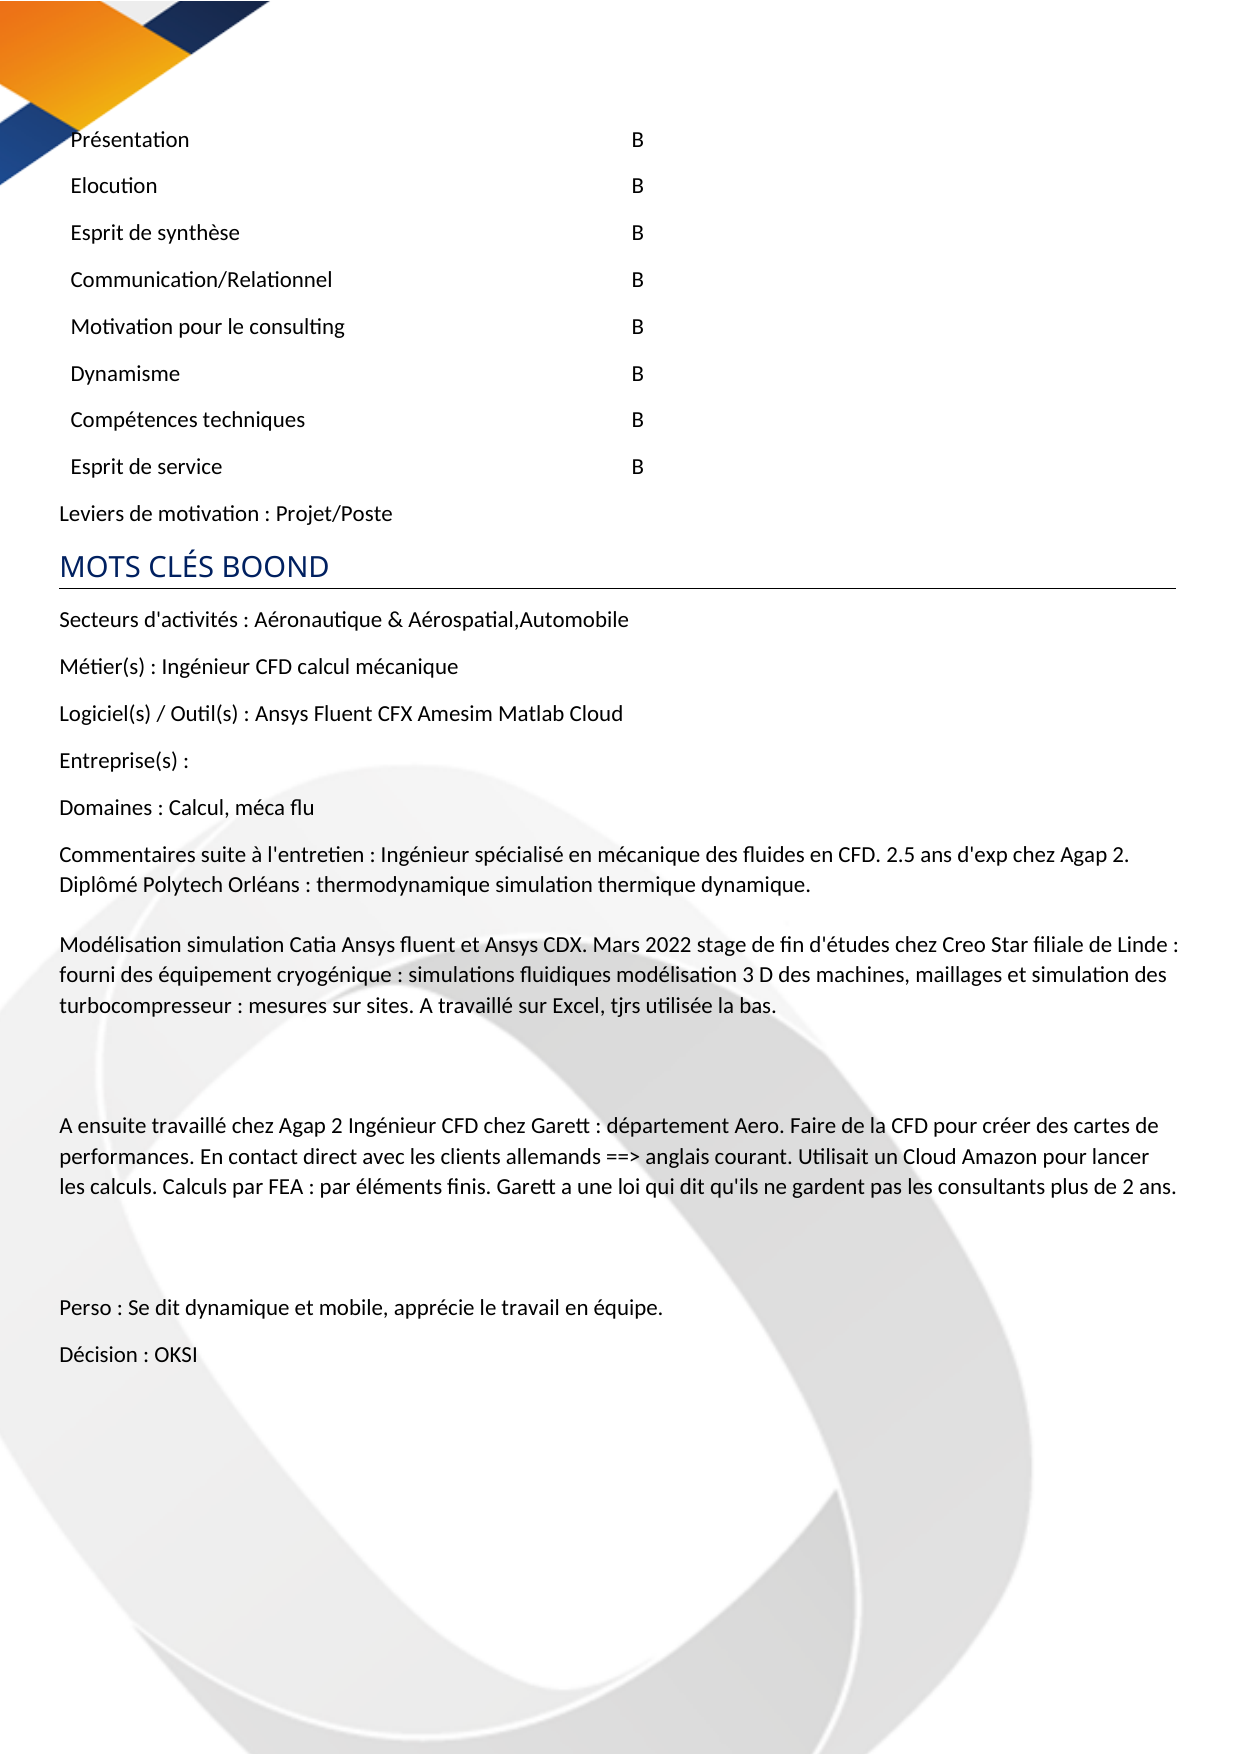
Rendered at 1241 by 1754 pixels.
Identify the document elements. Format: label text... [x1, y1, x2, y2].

text Commentaires suite à l'entretien : Ingénieur spécialisé en mécanique des fluides en CFD. 2.5 ans d'exp chez Agap 2. Diplômé Polytech Orléans : thermodynamique simulation thermique dynamique. Modélisation simulation Catia Ansys fluent et Ansys CDX. Mars 2022 stage de fin d'études chez Creo Star filiale de Linde : fourni des équipement cryogénique : simulations fluidiques modélisation 3 D des machines, maillages et simulation des turbocompresseur : mesures sur sites. A travaillé sur Excel, tjrs utilisée la bas. A ensuite travaillé chez Agap 2 Ingénieur CFD chez Garett : département Aero. Faire de la CFD pour créer des cartes de performances. En contact direct avec les clients allemands ==> anglais courant. Utilisait un Cloud Amazon pour lancer les calculs. Calculs par FEA : par éléments finis. Garett a une loi qui dit qu'ils ne gardent pas les consultants plus de 2 ans. Perso : Se dit dynamique et mobile, apprécie le travail en équipe. [59, 840, 1181, 1321]
text Logiciel(s) / Outil(s) : Ansys Fluent CFX Amesim Matlab Cloud [59, 699, 1181, 727]
table_cell B [620, 312, 1181, 359]
table_cell Dynamisme [59, 359, 620, 406]
table_cell B [620, 359, 1181, 406]
table_cell B [620, 219, 1181, 265]
text Entreprise(s) : [59, 746, 1181, 774]
table_cell Communication/Relationnel [59, 265, 620, 312]
table_header Présentation [59, 125, 620, 172]
table_header B [620, 125, 1181, 172]
table_cell Esprit de synthèse [59, 219, 620, 265]
table_cell Esprit de service [59, 452, 620, 499]
picture [0, 1, 285, 202]
text Décision : OKSI [59, 1340, 1181, 1368]
picture [0, 719, 1072, 1754]
table_cell B [620, 172, 1181, 218]
table_cell Motivation pour le consulting [59, 312, 620, 359]
text Domaines : Calcul, méca flu [59, 793, 1181, 821]
text Secteurs d'activités : Aéronautique & Aérospatial,Automobile [59, 605, 1181, 633]
table_cell B [620, 452, 1181, 499]
table_cell B [620, 406, 1181, 452]
text Métier(s) : Ingénieur CFD calcul mécanique [59, 652, 1181, 680]
subtitle Mots Clés Boond [59, 546, 1176, 588]
table_cell Elocution [59, 172, 620, 218]
table_cell B [620, 265, 1181, 312]
text Leviers de motivation : Projet/Poste [59, 499, 1181, 527]
table_cell Compétences techniques [59, 406, 620, 452]
